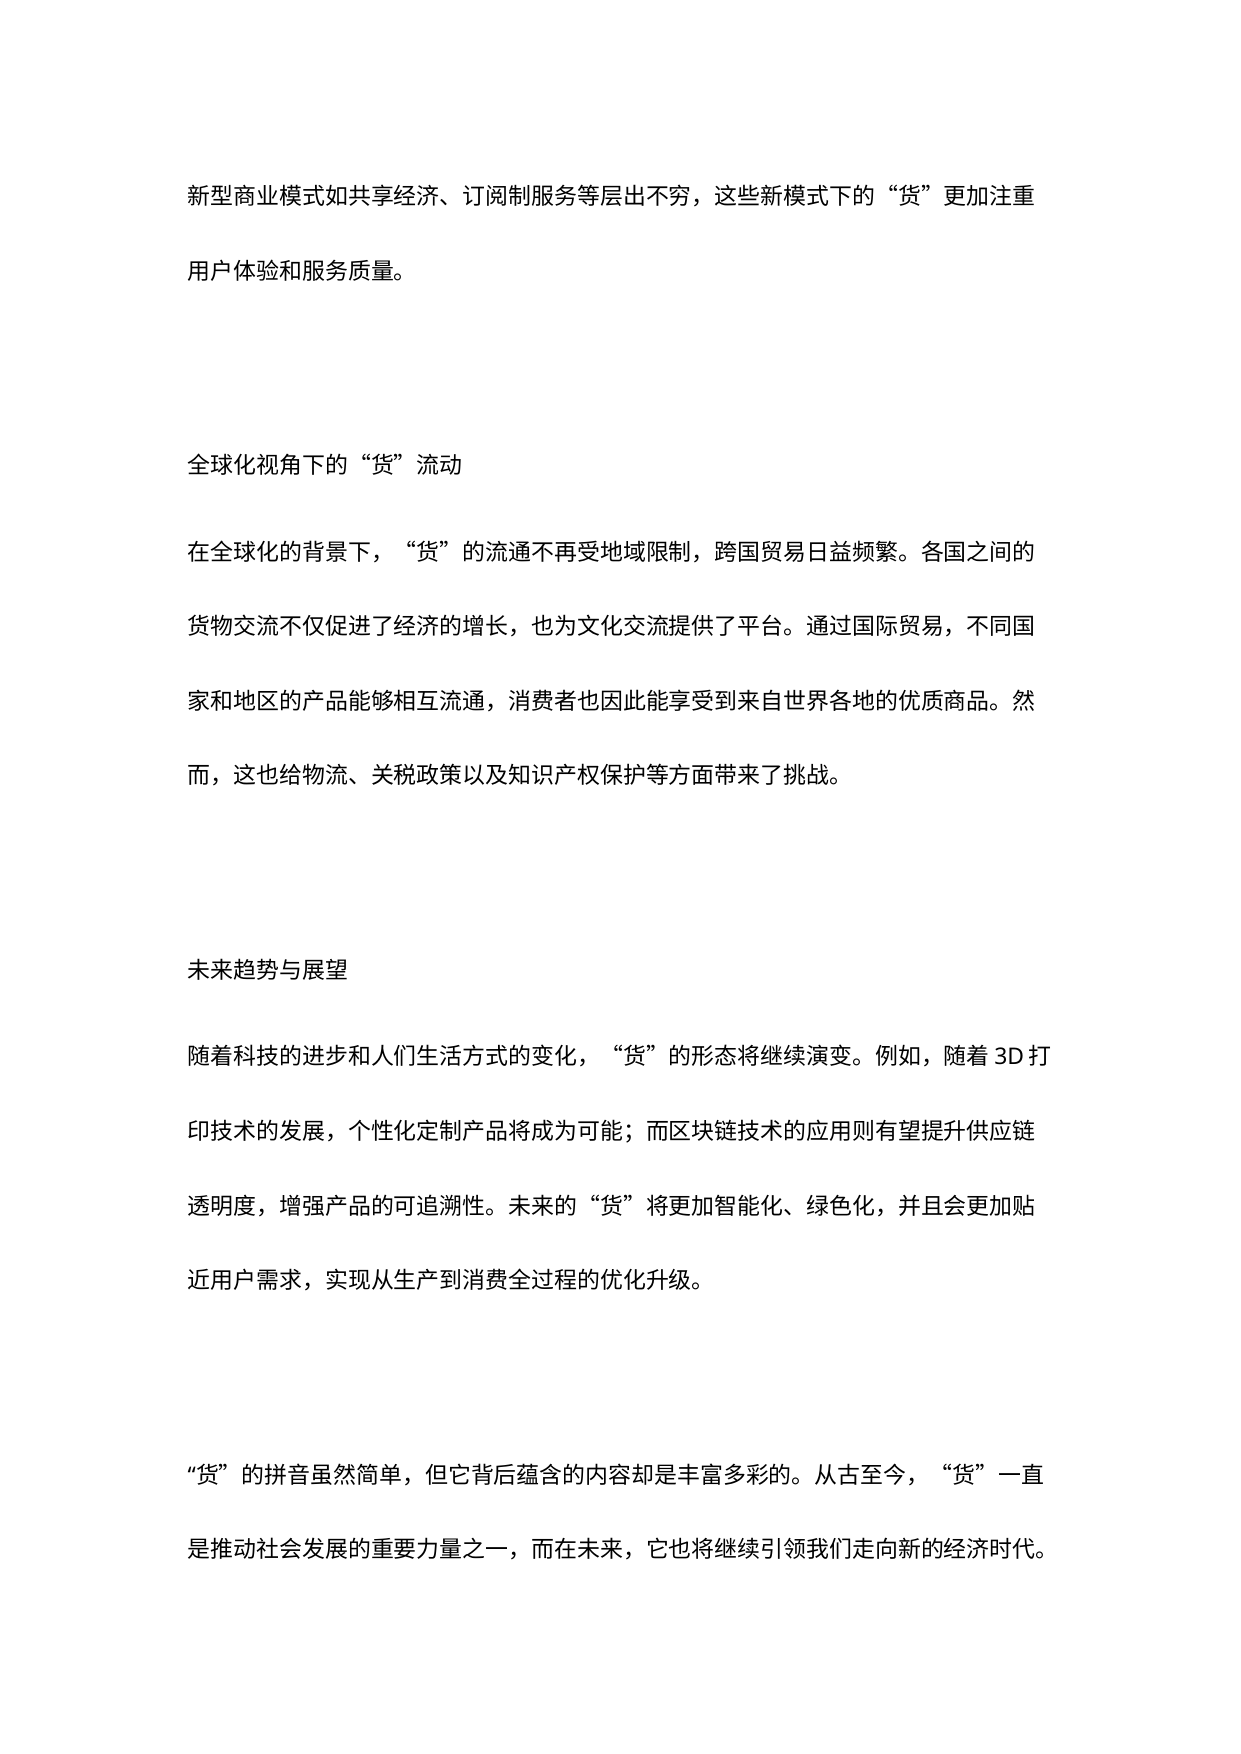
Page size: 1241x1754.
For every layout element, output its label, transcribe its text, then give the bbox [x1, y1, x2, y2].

text 全球化视角下的“货”流动 [187, 431, 1053, 496]
text “货”的拼音虽然简单，但它背后蕴含的内容却是丰富多彩的。从古至今，“货”一直是推动社会发展的重要力量之一，而在未来，它也将继续引领我们走向新的经济时代。 [187, 1441, 1053, 1580]
text 未来趋势与展望 [187, 936, 1053, 1001]
text 随着科技的进步和人们生活方式的变化，“货”的形态将继续演变。例如，随着3D打印技术的发展，个性化定制产品将成为可能；而区块链技术的应用则有望提升供应链透明度，增强产品的可追溯性。未来的“货”将更加智能化、绿色化，并且会更加贴近用户需求，实现从生产到消费全过程的优化升级。 [187, 1022, 1053, 1311]
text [187, 162, 1053, 302]
text 在全球化的背景下，“货”的流通不再受地域限制，跨国贸易日益频繁。各国之间的货物交流不仅促进了经济的增长，也为文化交流提供了平台。通过国际贸易，不同国家和地区的产品能够相互流通，消费者也因此能享受到来自世界各地的优质商品。然而，这也给物流、关税政策以及知识产权保护等方面带来了挑战。 [187, 517, 1053, 807]
